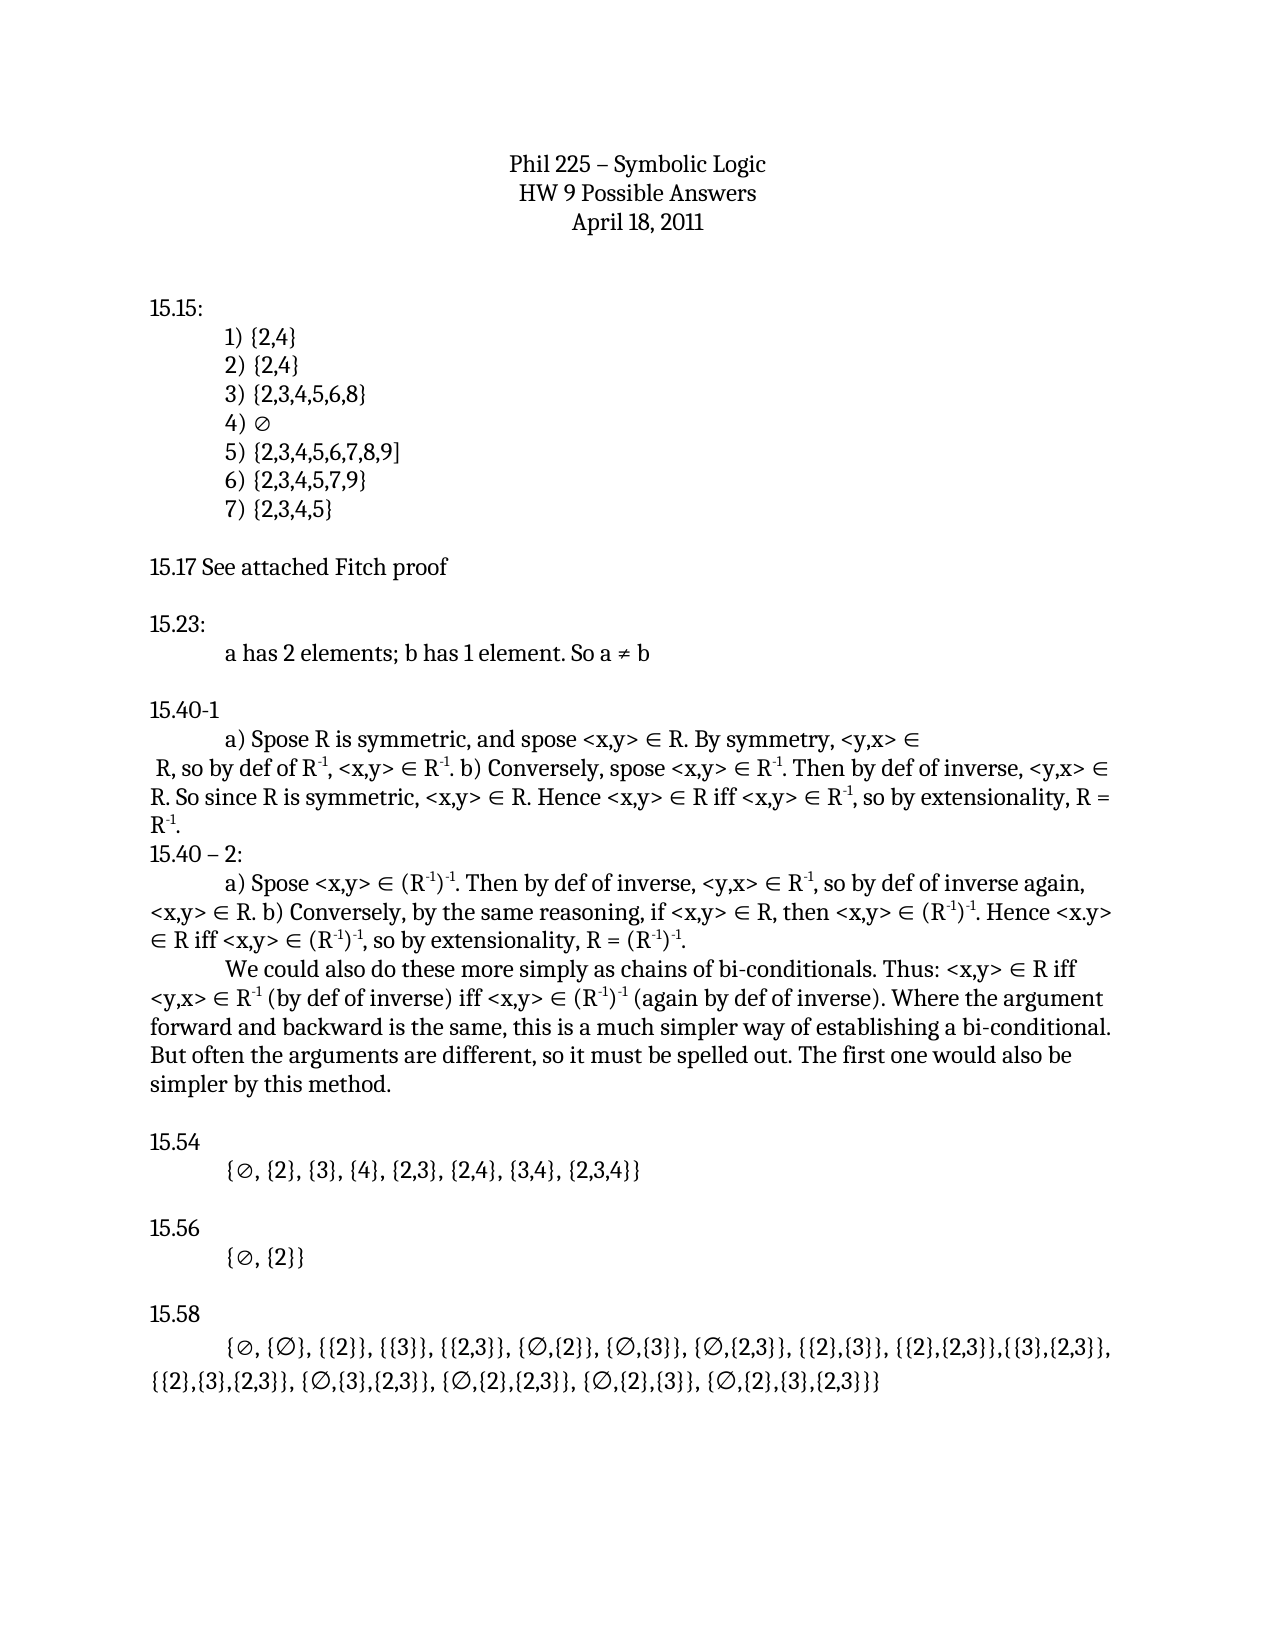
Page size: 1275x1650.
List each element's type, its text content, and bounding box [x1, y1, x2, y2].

text {, {∅}, {{2}}, {{3}}, {{2,3}}, {∅,{2}}, {∅,{3}}, {∅,{2,3}}, {{2},{3}}, {{2},{2,3}},{{3},{2,3}}, {{2},{3},{2,3}}, {∅,{3},{2,3}}, {∅,{2},{2,3}}, {∅,{2},{3}}, {∅,{2},{3},{2,3}}} [150, 1329, 1125, 1397]
text 15.17 See attached Fitch proof [150, 552, 1125, 581]
text 2) {2,4} [150, 351, 1125, 380]
text 15.56 [150, 1214, 1125, 1242]
text 1) {2,4} [150, 322, 1125, 351]
text Phil 225 – Symbolic Logic [150, 150, 1125, 179]
text We could also do these more simply as chains of bi-conditionals. Thus: <x,y> R iff <y,x> R-1 (by def of inverse) iff <x,y> (R-1)-1 (again by def of inverse). Where the argument forward and backward is the same, this is a much simpler way of establishing a bi-conditional. But often the arguments are different, so it must be spelled out. The first one would also be simpler by this method. [150, 955, 1125, 1099]
text 6) {2,3,4,5,7,9} [150, 466, 1125, 495]
text 15.15: [150, 294, 1125, 322]
text 3) {2,3,4,5,6,8} [150, 380, 1125, 409]
text 15.58 [150, 1300, 1125, 1329]
text {, {2}} [150, 1242, 1125, 1271]
text 15.40 – 2: [150, 840, 1125, 869]
text April 18, 2011 [150, 207, 1125, 236]
text a has 2 elements; b has 1 element. So a ≠ b [150, 639, 1125, 667]
text 7) {2,3,4,5} [150, 495, 1125, 524]
text 15.54 [150, 1127, 1125, 1156]
text a) Spose R is symmetric, and spose <x,y> R. By symmetry, <y,x> [150, 725, 1125, 754]
text {, {2}, {3}, {4}, {2,3}, {2,4}, {3,4}, {2,3,4}} [150, 1156, 1125, 1185]
text R, so by def of R-1, <x,y> R-1. b) Conversely, spose <x,y> R-1. Then by def of inverse, <y,x> R. So since R is symmetric, <x,y> R. Hence <x,y> R iff <x,y> R-1, so by extensionality, R = R-1. [150, 754, 1125, 840]
text 15.40-1 [150, 696, 1125, 725]
text HW 9 Possible Answers [150, 179, 1125, 207]
text 15.23: [150, 610, 1125, 639]
text 4) [150, 409, 1125, 437]
text 5) {2,3,4,5,6,7,8,9] [150, 437, 1125, 466]
text a) Spose <x,y> (R-1)-1. Then by def of inverse, <y,x> R-1, so by def of inverse again, <x,y> R. b) Conversely, by the same reasoning, if <x,y> R, then <x,y> (R-1)-1. Hence <x.y> R iff <x,y> (R-1)-1, so by extensionality, R = (R-1)-1. [150, 869, 1125, 955]
